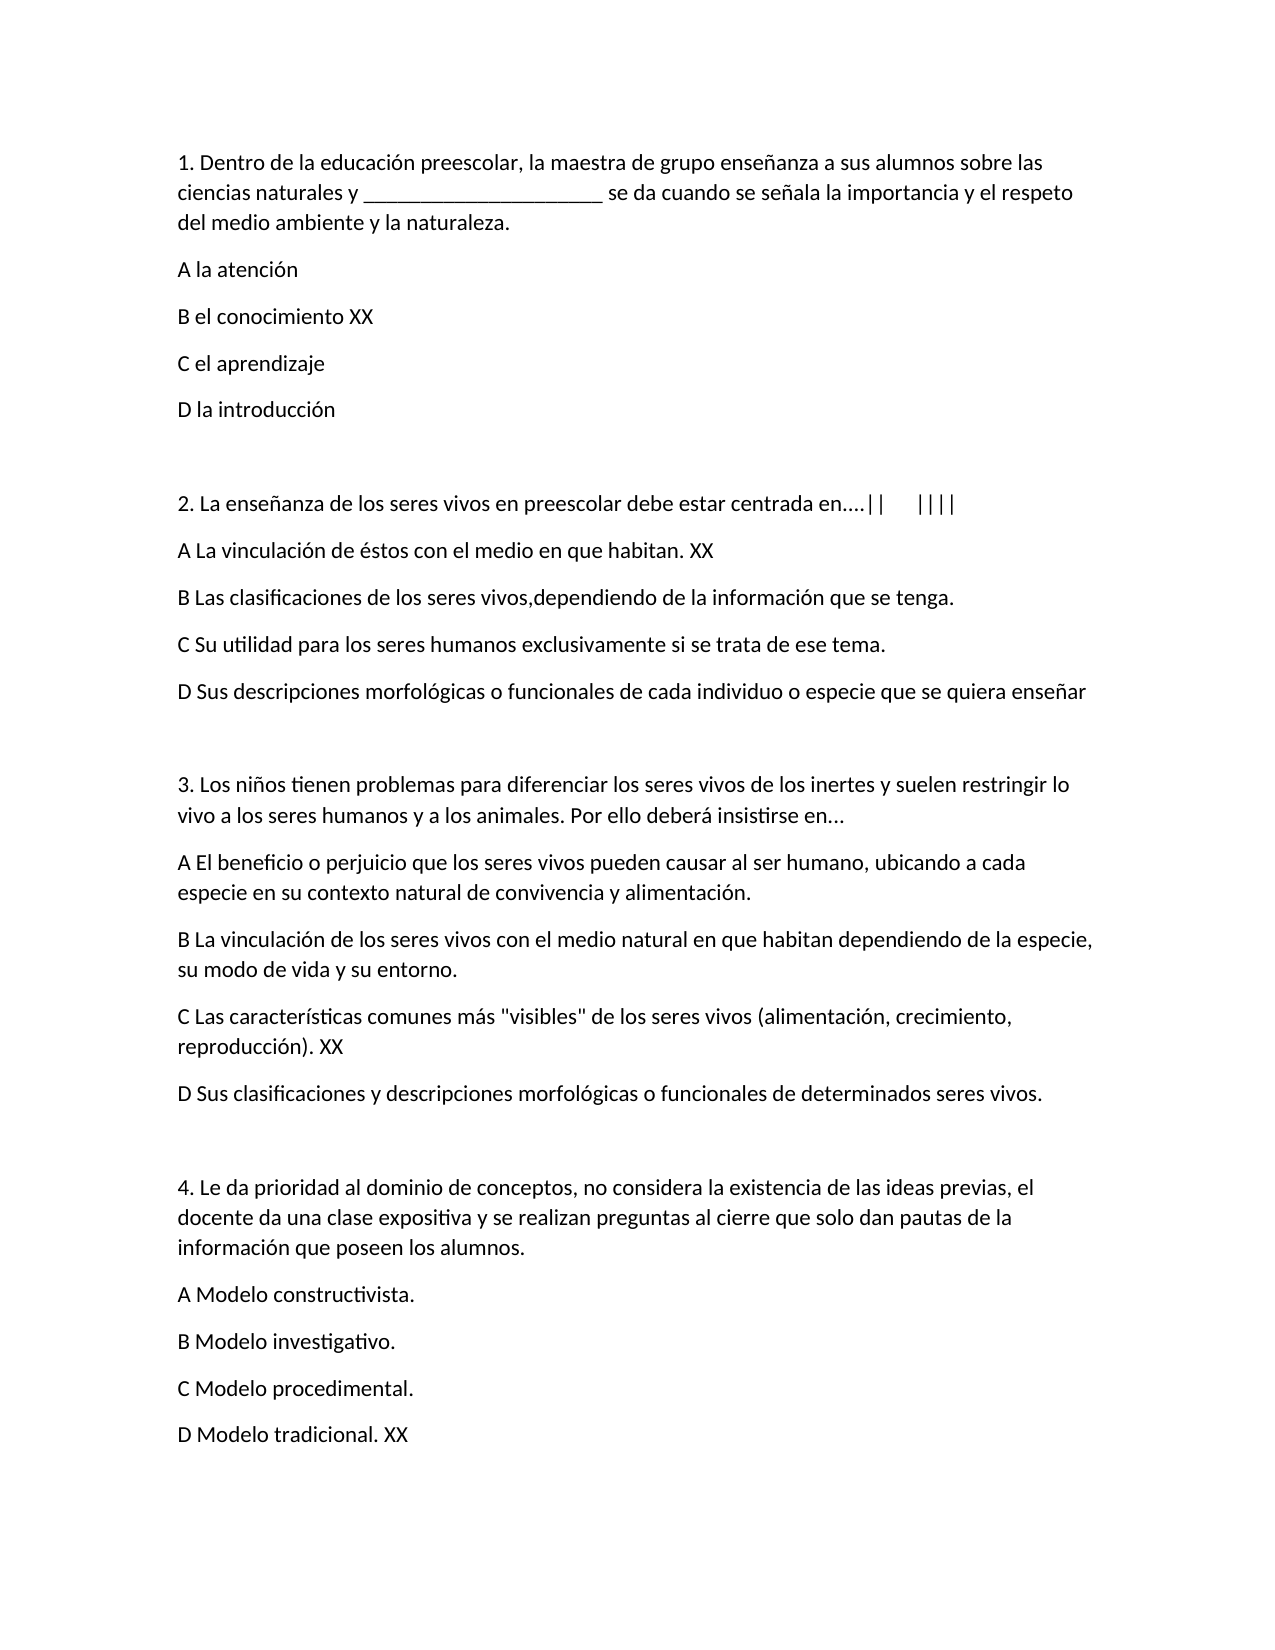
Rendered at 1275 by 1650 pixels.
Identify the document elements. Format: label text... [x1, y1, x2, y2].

text C el aprendizaje [177, 349, 1098, 377]
text A La vinculación de éstos con el medio en que habitan. XX [177, 536, 1098, 564]
text B el conocimiento XX [177, 302, 1098, 330]
text D Sus clasificaciones y descripciones morfológicas o funcionales de determinados seres vivos. [177, 1079, 1098, 1107]
text D Modelo tradicional. XX [177, 1421, 1098, 1448]
text 4. Le da prioridad al dominio de conceptos, no considera la existencia de las ideas previas, el docente da una clase expositiva y se realizan preguntas al cierre que solo dan pautas de la información que poseen los alumnos. [177, 1173, 1098, 1261]
text A Modelo constructivista. [177, 1280, 1098, 1308]
text 1. Dentro de la educación preescolar, la maestra de grupo enseñanza a sus alumnos sobre las ciencias naturales y _____________________ se da cuando se señala la importancia y el respeto del medio ambiente y la naturaleza. [177, 148, 1098, 236]
text A El beneficio o perjuicio que los seres vivos pueden causar al ser humano, ubicando a cada especie en su contexto natural de convivencia y alimentación. [177, 848, 1098, 906]
text C Modelo procedimental. [177, 1374, 1098, 1402]
text 3. Los niños tienen problemas para diferenciar los seres vivos de los inertes y suelen restringir lo vivo a los seres humanos y a los animales. Por ello deberá insistirse en... [177, 771, 1098, 829]
text C Su utilidad para los seres humanos exclusivamente si se trata de ese tema. [177, 630, 1098, 658]
text D la introducción [177, 396, 1098, 423]
text B La vinculación de los seres vivos con el medio natural en que habitan dependiendo de la especie, su modo de vida y su entorno. [177, 925, 1098, 983]
text A la atención [177, 255, 1098, 283]
text B Modelo investigativo. [177, 1327, 1098, 1355]
text D Sus descripciones morfológicas o funcionales de cada individuo o especie que se quiera enseñar [177, 677, 1098, 705]
text 2. La enseñanza de los seres vivos en preescolar debe estar centrada en....|| |||| [177, 489, 1098, 517]
text C Las características comunes más "visibles" de los seres vivos (alimentación, crecimiento, reproducción). XX [177, 1002, 1098, 1060]
text B Las clasificaciones de los seres vivos,dependiendo de la información que se tenga. [177, 583, 1098, 611]
